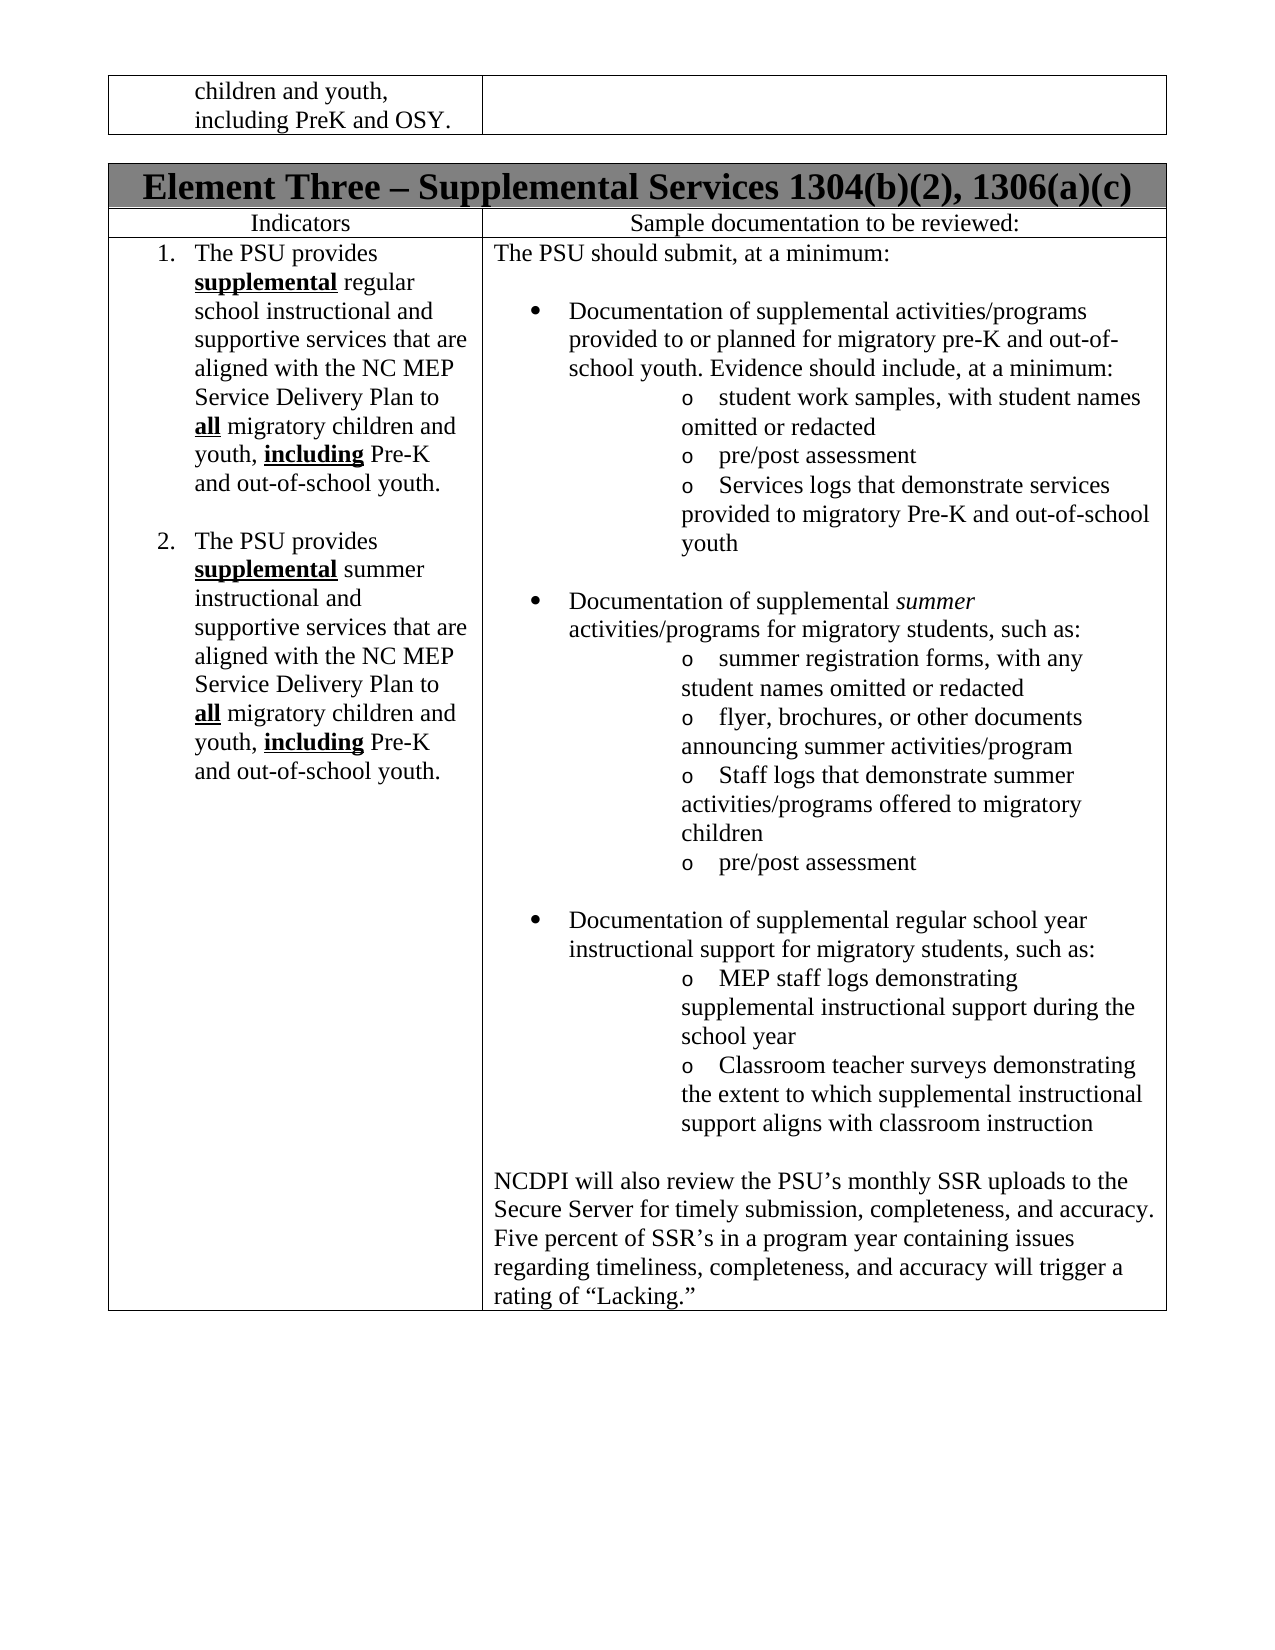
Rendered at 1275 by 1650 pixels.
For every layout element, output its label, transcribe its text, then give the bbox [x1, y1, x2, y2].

table_cell The PSU should submit, at a minimum: Documentation of supplemental activities/programs provided to or planned for migratory pre-K and out-of-school youth. Evidence should include, at a minimum: student work samples, with student names omitted or redacted pre/post assessment Services logs that demonstrate services provided to migratory Pre-K and out-of-school youth Documentation of supplemental summer activities/programs for migratory students, such as: summer registration forms, with any student names omitted or redacted flyer, brochures, or other documents announcing summer activities/program Staff logs that demonstrate summer activities/programs offered to migratory children pre/post assessment Documentation of supplemental regular school year instructional support for migratory students, such as: MEP staff logs demonstrating supplemental instructional support during the school year Classroom teacher surveys demonstrating the extent to which supplemental instructional support aligns with classroom instruction NCDPI will also review the PSU’s monthly SSR uploads to the Secure Server for timely submission, completeness, and accuracy. Five percent of SSR’s in a program year containing issues regarding timeliness, completeness, and accuracy will trigger a rating of “Lacking.” [483, 238, 1166, 1309]
table_cell Sample documentation to be reviewed: [483, 209, 1166, 237]
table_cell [109, 76, 482, 133]
table_header Element Three – Supplemental Services 1304(b)(2), 1306(a)(c) [109, 164, 1166, 207]
table_cell The PSU provides supplemental regular school instructional and supportive services that are aligned with the NC MEP Service Delivery Plan to all migratory children and youth, including Pre-K and out-of-school youth. The PSU provides supplemental summer instructional and supportive services that are aligned with the NC MEP Service Delivery Plan to all migratory children and youth, including Pre-K and out-of-school youth. [109, 238, 482, 1309]
table_cell Indicators [109, 209, 482, 237]
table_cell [483, 76, 1166, 133]
